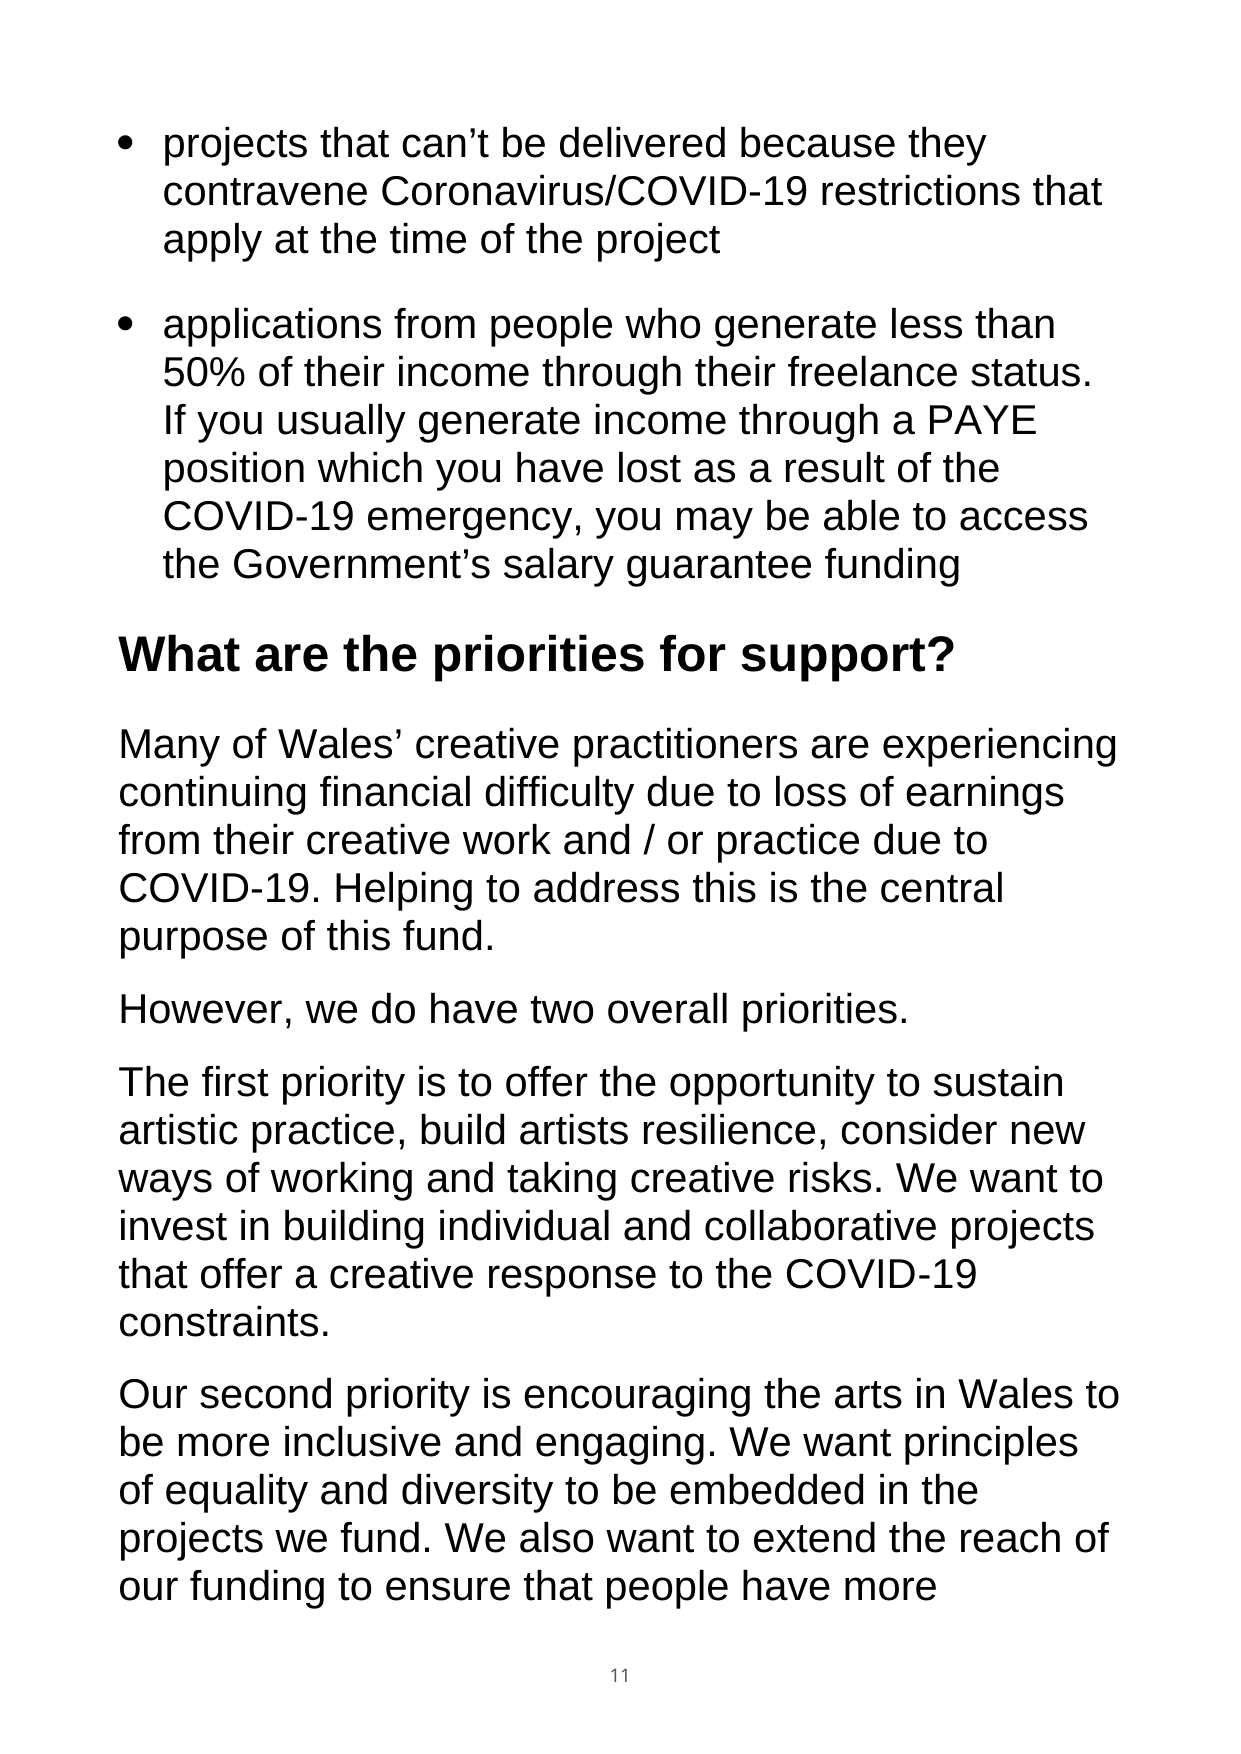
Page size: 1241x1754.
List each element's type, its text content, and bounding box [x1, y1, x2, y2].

text The first priority is to offer the opportunity to sustain artistic practice, build artists resilience, consider new ways of working and taking creative risks. We want to invest in building individual and collaborative projects that offer a creative response to the COVID-19 constraints. [118, 1057, 1122, 1345]
subtitle What are the priorities for support? [118, 625, 1122, 682]
text Many of Wales’ creative practitioners are experiencing continuing financial difficulty due to loss of earnings from their creative work and / or practice due to COVID-19. Helping to address this is the central purpose of this fund. [118, 720, 1122, 959]
list applications from people who generate less than 50% of their income through their freelance status. If you usually generate income through a PAYE position which you have lost as a result of the COVID-19 emergency, you may be able to access the Government’s salary guarantee funding [118, 299, 1122, 587]
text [118, 1370, 1122, 1609]
text However, we do have two overall priorities. [118, 984, 1122, 1032]
list projects that can’t be delivered because they contravene Coronavirus/COVID-19 restrictions that apply at the time of the project [118, 118, 1122, 262]
